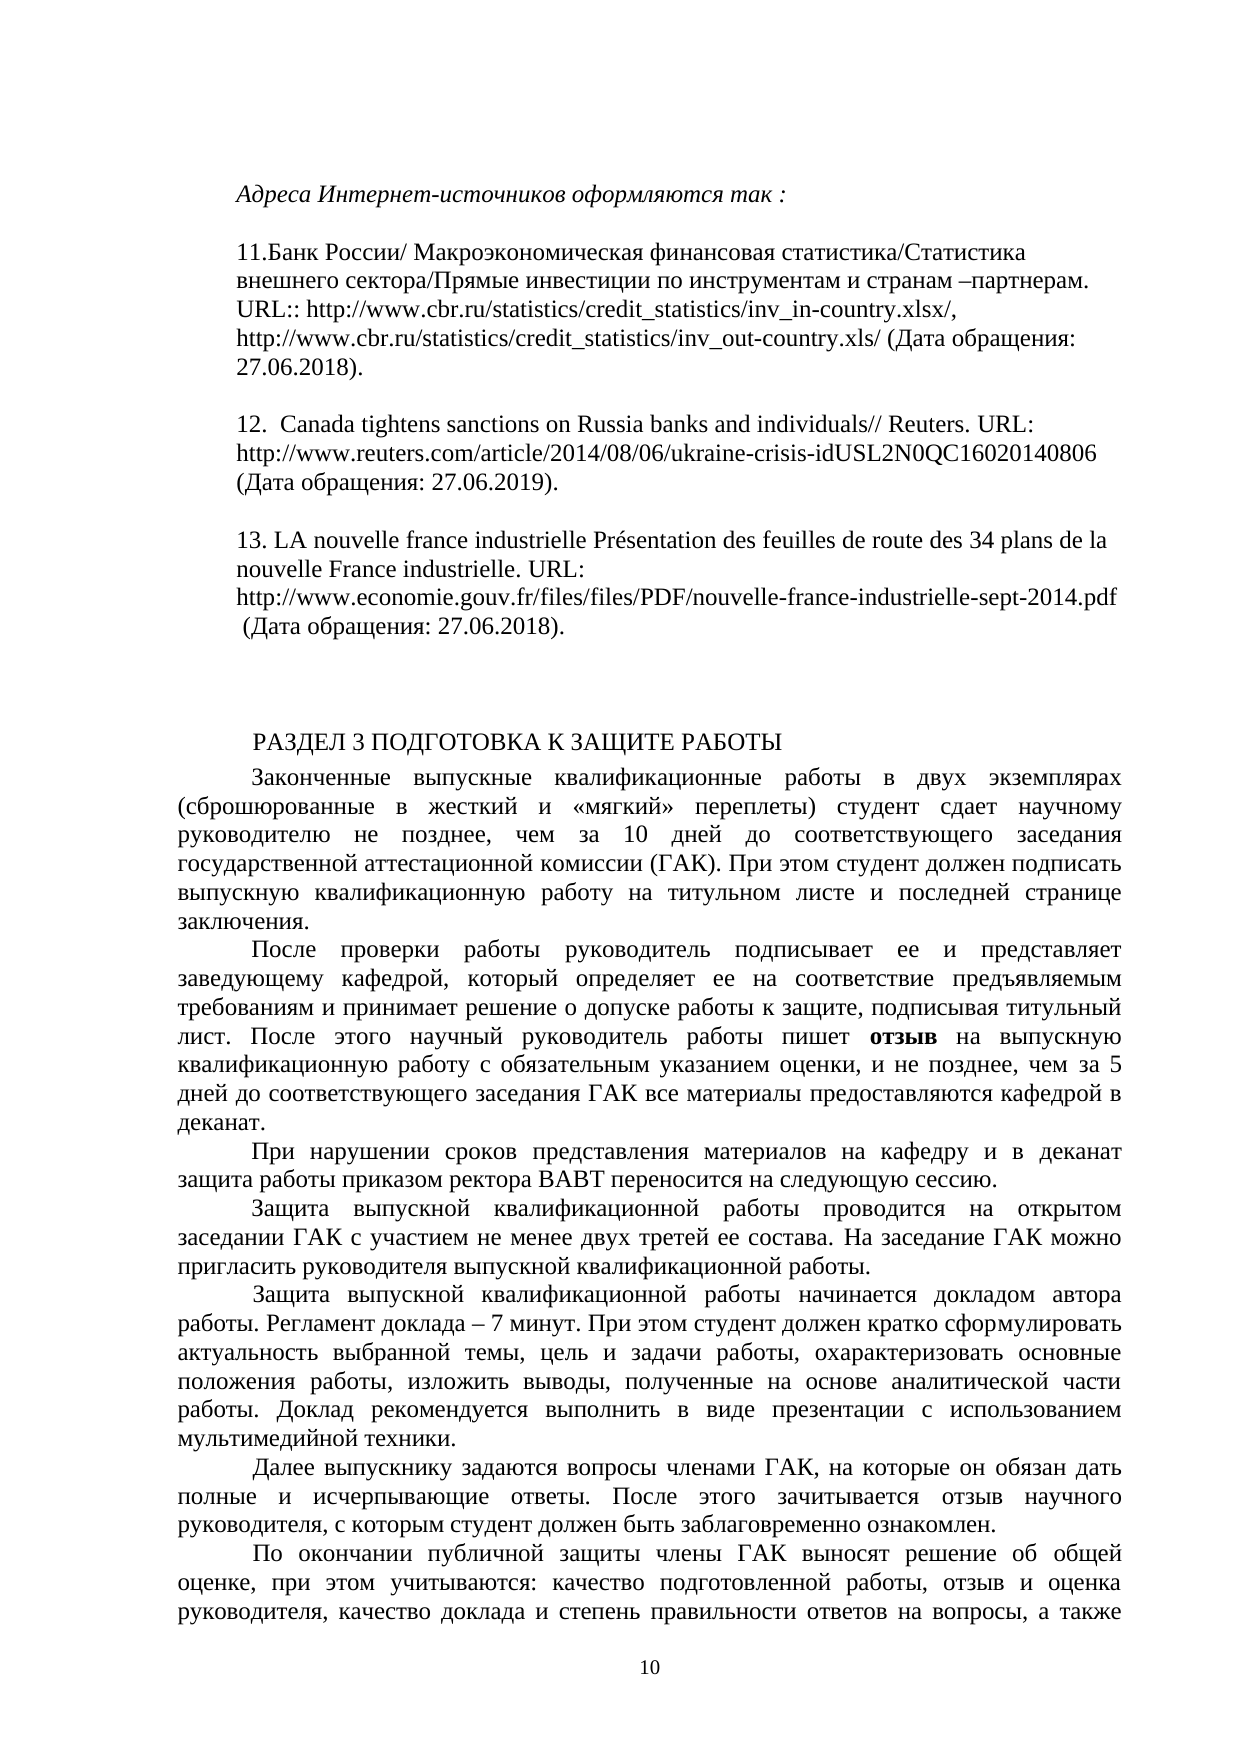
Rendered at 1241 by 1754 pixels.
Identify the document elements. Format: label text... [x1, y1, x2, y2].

text При нарушении сроков представления материалов на кафедру и в деканат защита работы приказом ректора ВАВТ переносится на следующую сессию. [177, 1136, 1122, 1193]
text 11.Банк России/ Макроэкономическая финансовая статистика/Статистика внешнего сектора/Прямые инвестиции по инструментам и странам –партнерам. URL:: http://www.cbr.ru/statistics/credit_statistics/inv_in-country.xlsx/, http://www.cbr.ru/statistics/credit_statistics/inv_out-country.xls/ (Дата обращения: 27.06.2018). [236, 237, 1122, 380]
text Защита выпускной квалификационной работы проводится на открытом заседании ГАК с участием не менее двух третей ее состава. На заседание ГАК можно пригласить руководителя выпускной квалификационной работы. [177, 1193, 1122, 1279]
text Далее выпускнику задаются вопросы членами ГАК, на которые он обязан дать полные и исчерпывающие ответы. После этого зачитывается отзыв научного руководителя, с которым студент должен быть заблаговременно ознакомлен. [177, 1452, 1122, 1538]
text После проверки работы руководитель подписывает ее и представляет заведующему кафедрой, который определяет ее на соответствие предъявляемым требованиям и принимает решение о допуске работы к защите, подписывая титульный лист. После этого научный руководитель работы пишет отзыв на выпускную квалификационную работу с обязательным указанием оценки, и не позднее, чем за 5 дней до соответствующего заседания ГАК все материалы предоставляются кафедрой в деканат. [177, 934, 1122, 1136]
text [177, 1538, 1122, 1624]
text 12. Canada tightens sanctions on Russia banks and individuals// Reuters. URL: http://www.reuters.com/article/2014/08/06/ukraine-crisis-idUSL2N0QC16020140806 (Дата обращения: 27.06.2019). [236, 409, 1122, 496]
text Защита выпускной квалификационной работы начинается докладом автора работы. Регламент доклада – 7 минут. При этом студент должен кратко сформулировать актуальность выбранной темы, цель и задачи работы, охарактеризовать основные положения работы, изложить выводы, полученные на основе аналитической части работы. Доклад рекомендуется выполнить в виде презентации с использованием мультимедийной техники. [177, 1279, 1122, 1452]
subtitle Раздел 3 Подготовка к защите работы [177, 727, 1122, 756]
text Адреса Интернет-источников оформляются так : [236, 179, 1122, 207]
text Законченные выпускные квалификационные работы в двух экземплярах (сброшюрованные в жесткий и «мягкий» переплеты) студент сдает научному руководителю не позднее, чем за 10 дней до соответствующего заседания государственной аттестационной комиссии (ГАК). При этом студент должен подписать выпускную квалификационную работу на титульном листе и последней странице заключения. [177, 762, 1122, 934]
text 13. LA nouvelle france industrielle Présentation des feuilles de route des 34 plans de la nouvelle France industrielle. URL: http://www.economie.gouv.fr/files/files/PDF/nouvelle-france-industrielle-sept-2014.pdf (Дата обращения: 27.06.2018). [236, 525, 1122, 640]
